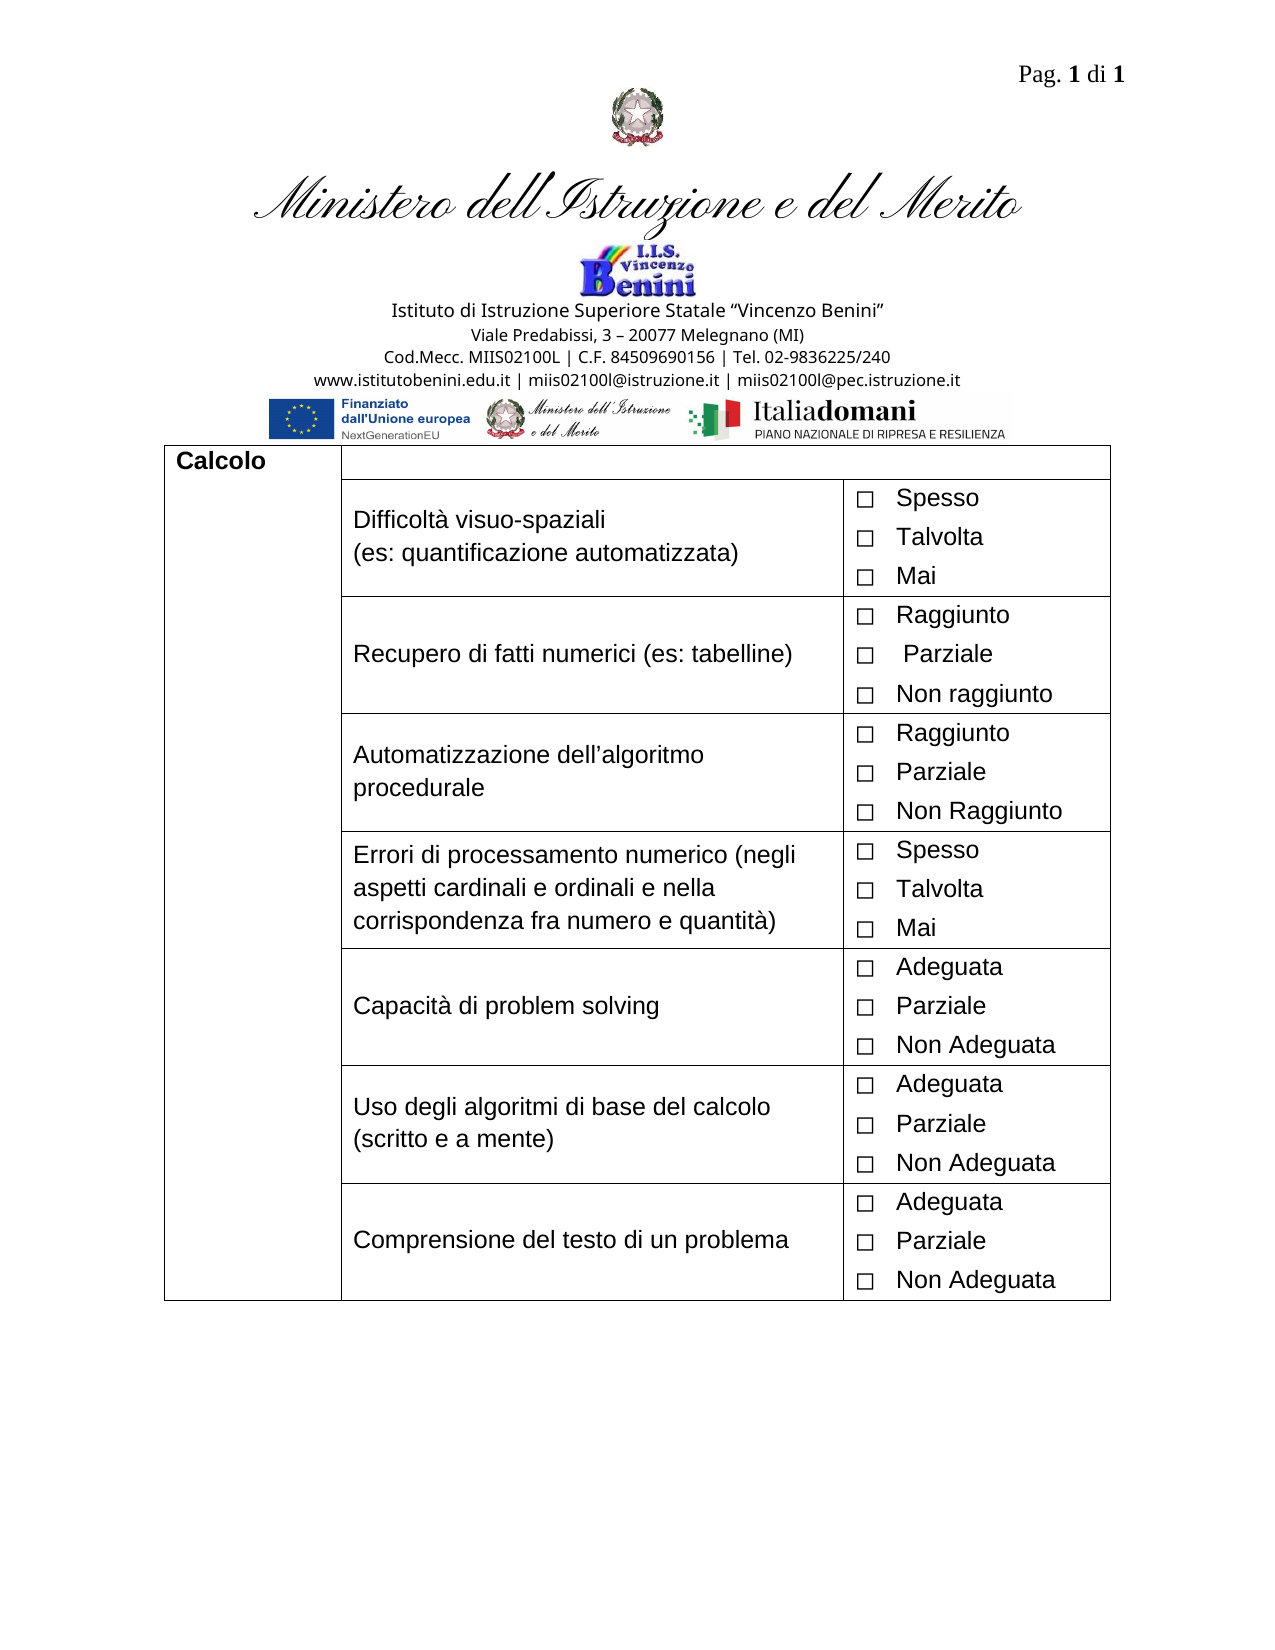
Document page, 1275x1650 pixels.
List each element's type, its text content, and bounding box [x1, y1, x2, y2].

table_cell ◻ Raggiunto ◻ Parziale ◻ Non Raggiunto [844, 714, 1110, 831]
table_cell Uso degli algoritmi di base del calcolo (scritto e a mente) [342, 1066, 843, 1182]
table_cell ◻ Spesso ◻ Talvolta ◻ Mai [844, 480, 1110, 596]
table_cell ◻ Spesso ◻ Talvolta ◻ Mai [844, 832, 1110, 948]
picture [578, 240, 697, 298]
table_cell Comprensione del testo di un problema [342, 1184, 843, 1300]
table_cell Recupero di fatti numerici (es: tabelline) [342, 597, 843, 713]
picture [611, 87, 664, 147]
table_cell ◻ Adeguata ◻ Parziale ◻ Non Adeguata [844, 949, 1110, 1065]
table_header Calcolo [165, 446, 341, 1300]
table_cell Difficoltà visuo-spaziali (es: quantificazione automatizzata) [342, 480, 843, 596]
table_cell Capacità di problem solving [342, 949, 843, 1065]
table_header [342, 446, 1110, 479]
table_cell Automatizzazione dell’algoritmo procedurale [342, 714, 843, 831]
table_cell ◻ Raggiunto ◻ Parziale ◻ Non raggiunto [844, 597, 1110, 713]
picture [262, 391, 1013, 445]
table_cell ◻ Adeguata ◻ Parziale ◻ Non Adeguata [844, 1184, 1110, 1300]
table_cell ◻ Adeguata ◻ Parziale ◻ Non Adeguata [844, 1066, 1110, 1182]
table_cell Errori di processamento numerico (negli aspetti cardinali e ordinali e nella corrispondenza fra numero e quantità) [342, 832, 843, 948]
